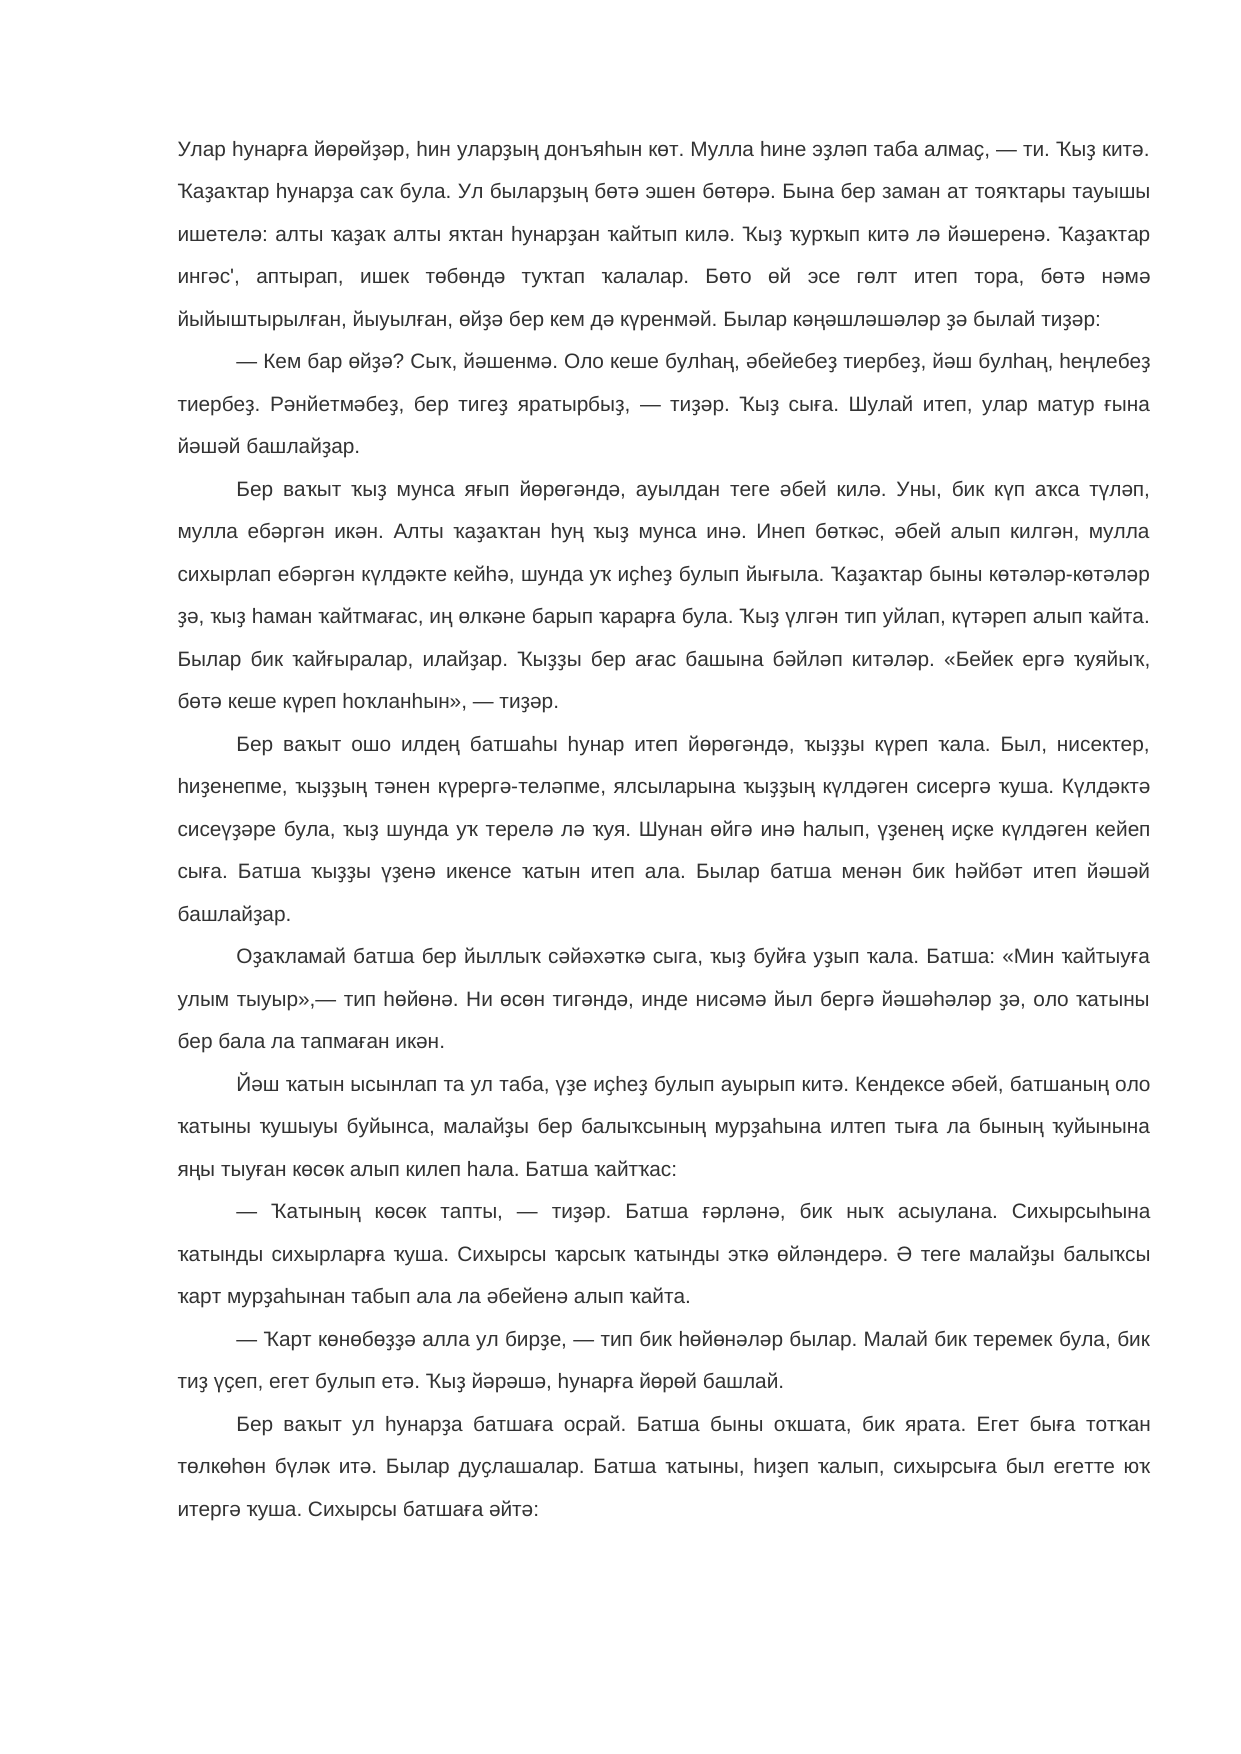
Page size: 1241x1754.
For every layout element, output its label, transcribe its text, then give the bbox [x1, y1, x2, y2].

text Бер ваҡыт ҡыҙ мунса яғып йөрөгәндә, ауылдан теге әбей килә. Уны, бик күп аҡса түләп, мулла ебәргән икән. Алты ҡаҙаҡтан һуң ҡыҙ мунса инә. Инеп бөткәс, әбей алып килгән, мулла сихырлап ебәргән күлдәкте кейһә, шунда уҡ иҫһеҙ булып йығыла. Ҡаҙаҡтар быны көтәләр-көтәләр ҙә, ҡыҙ һаман ҡайтмағас, иң өлкәне барып ҡарарға була. Ҡыҙ үлгән тип уйлап, күтәреп алып ҡайта. Былар бик ҡайғыралар, илайҙар. Ҡыҙҙы бер ағас башына бәйләп китәләр. «Бейек ергә ҡуяйыҡ, бөтә кеше күреп һоҡланһын», — тиҙәр. [177, 458, 1152, 713]
text Бер ваҡыт ул һунарҙа батшаға осрай. Батша быны оҡшата, бик ярата. Егет быға тотҡан төлкөһөн бүләк итә. Былар дуҫлашалар. Батша ҡатыны, һиҙеп ҡалып, сихырсыға был егетте юҡ итергә ҡуша. Сихырсы батшаға әйтә: [177, 1393, 1152, 1521]
text — Кем бар өйҙә? Сыҡ, йәшенмә. Оло кеше булһаң, әбейебеҙ тиербеҙ, йәш булһаң, һеңлебеҙ тиербеҙ. Рәнйетмәбеҙ, бер тигеҙ яратырбыҙ, — тиҙәр. Ҡыҙ сыға. Шулай итеп, улар матур ғына йәшәй башлайҙар. [177, 331, 1152, 458]
text Йәш ҡатын ысынлап та ул таба, үҙе иҫһеҙ булып ауырып китә. Кендексе әбей, батшаның оло ҡатыны ҡушыуы буйынса, малайҙы бер балыҡсының мурҙаһына илтеп тыға ла бының ҡуйынына яңы тыуған көсөк алып килеп һала. Батша ҡайтҡас: [177, 1053, 1152, 1181]
text Бер ваҡыт ошо илдең батшаһы һунар итеп йөрөгәндә, ҡыҙҙы күреп ҡала. Был, нисектер, һиҙенепме, ҡыҙҙың тәнен күрергә-теләпме, ялсыларына ҡыҙҙың күлдәген сисергә ҡуша. Күлдәктә сисеүҙәре була, ҡыҙ шунда уҡ терелә лә ҡуя. Шунан өйгә инә һалып, үҙенең иҫке күлдәген кейеп сыға. Батша ҡыҙҙы үҙенә икенсе ҡатын итеп ала. Былар батша менән бик һәйбәт итеп йәшәй башлайҙар. [177, 713, 1152, 926]
text — Ҡатының көсөк тапты, — тиҙәр. Батша ғәрләнә, бик ныҡ асыулана. Сихырсыһына ҡатынды сихырларға ҡуша. Сихырсы ҡарсыҡ ҡатынды эткә өйләндерә. Ә теге малайҙы балыҡсы ҡарт мурҙаһынан табып ала ла әбейенә алып ҡайта. [177, 1181, 1152, 1308]
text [177, 118, 1152, 331]
text Оҙаҡламай батша бер йыллыҡ сәйәхәткә сыга, ҡыҙ буйға уҙып ҡала. Батша: «Мин ҡайтыуға улым тыуыр»,— тип һөйөнә. Ни өсөн тигәндә, инде нисәмә йыл бергә йәшәһәләр ҙә, оло ҡатыны бер бала ла тапмаған икән. [177, 926, 1152, 1053]
text — Ҡарт көнөбөҙҙә алла ул бирҙе, — тип бик һөйөнәләр былар. Малай бик теремек була, бик тиҙ үҫеп, егет булып етә. Ҡыҙ йәрәшә, һунарға йөрөй башлай. [177, 1308, 1152, 1393]
